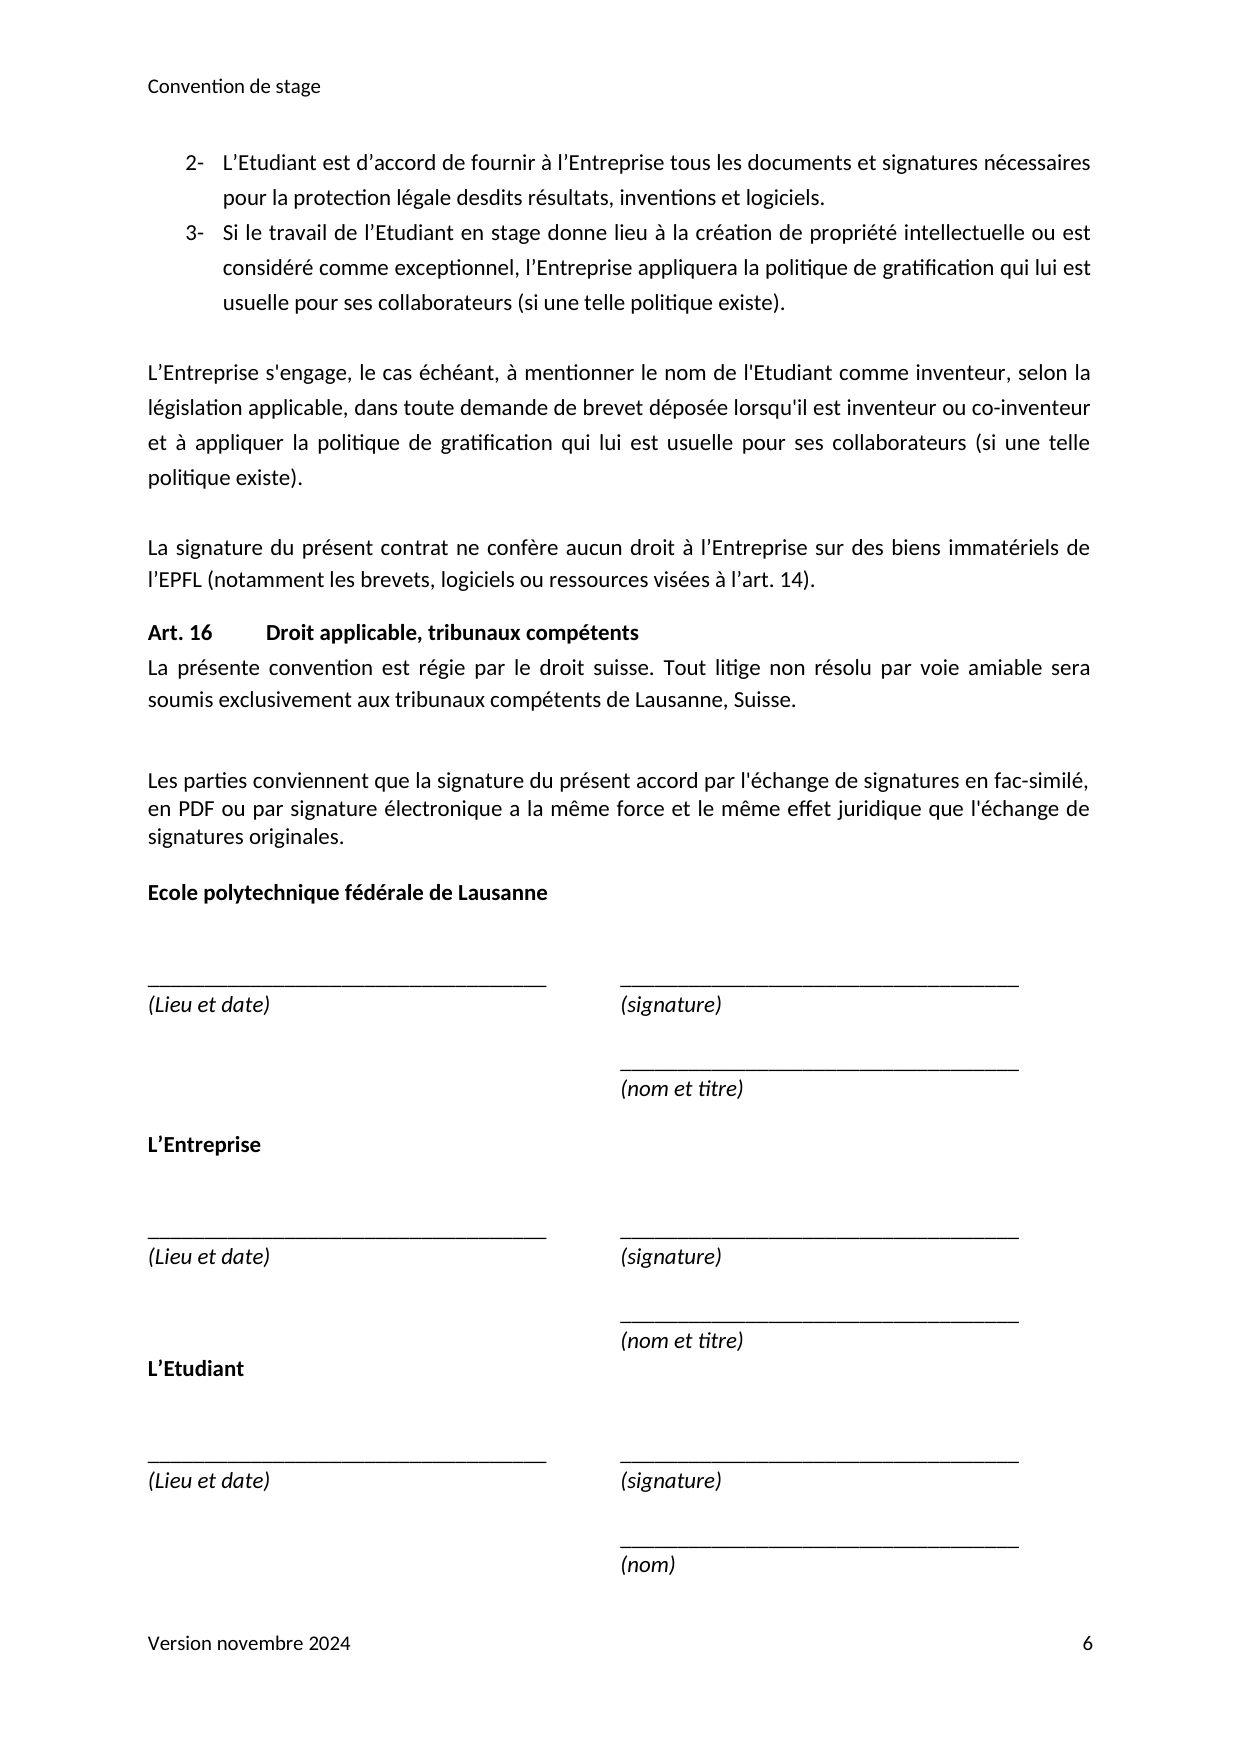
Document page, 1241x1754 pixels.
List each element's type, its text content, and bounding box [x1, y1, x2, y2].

text Art. 16 Droit applicable, tribunaux compétents [148, 618, 1093, 646]
text ___________________________________ ___________________________________ [148, 962, 1093, 990]
text ___________________________________ [148, 1046, 1093, 1074]
text La présente convention est régie par le droit suisse. Tout litige non résolu par voie amiable sera soumis exclusivement aux tribunaux compétents de Lausanne, Suisse. [148, 653, 1093, 713]
text (nom et titre) [148, 1074, 1093, 1102]
list Si le travail de l’Etudiant en stage donne lieu à la création de propriété intellectuelle ou est considéré comme exceptionnel, l’Entreprise appliquera la politique de gratification qui lui est usuelle pour ses collaborateurs (si une telle politique existe). [185, 218, 1093, 316]
text ___________________________________ [148, 1298, 1093, 1326]
text (nom et titre) [148, 1326, 1093, 1354]
text (Lieu et date) (signature) [148, 990, 1093, 1018]
text L’Etudiant [148, 1354, 1093, 1382]
text (Lieu et date) (signature) [148, 1242, 1093, 1270]
text (nom) [148, 1551, 1093, 1579]
text ___________________________________ ___________________________________ [148, 1438, 1093, 1467]
text L’Entreprise [148, 1130, 1093, 1158]
text La signature du présent contrat ne confère aucun droit à l’Entreprise sur des biens immatériels de l’EPFL (notamment les brevets, logiciels ou ressources visées à l’art. 14). [148, 533, 1093, 593]
text ___________________________________ [148, 1523, 1093, 1551]
text Les parties conviennent que la signature du présent accord par l'échange de signatures en fac-similé, en PDF ou par signature électronique a la même force et le même effet juridique que l'échange de signatures originales. [148, 766, 1091, 850]
list L’Etudiant est d’accord de fournir à l’Entreprise tous les documents et signatures nécessaires pour la protection légale desdits résultats, inventions et logiciels. [185, 148, 1093, 211]
text (Lieu et date) (signature) [148, 1467, 1093, 1494]
text L’Entreprise s'engage, le cas échéant, à mentionner le nom de l'Etudiant comme inventeur, selon la législation applicable, dans toute demande de brevet déposée lorsqu'il est inventeur ou co-inventeur et à appliquer la politique de gratification qui lui est usuelle pour ses collaborateurs (si une telle politique existe). [148, 358, 1093, 491]
text ___________________________________ ___________________________________ [148, 1214, 1093, 1242]
text Ecole polytechnique fédérale de Lausanne [148, 878, 1093, 906]
